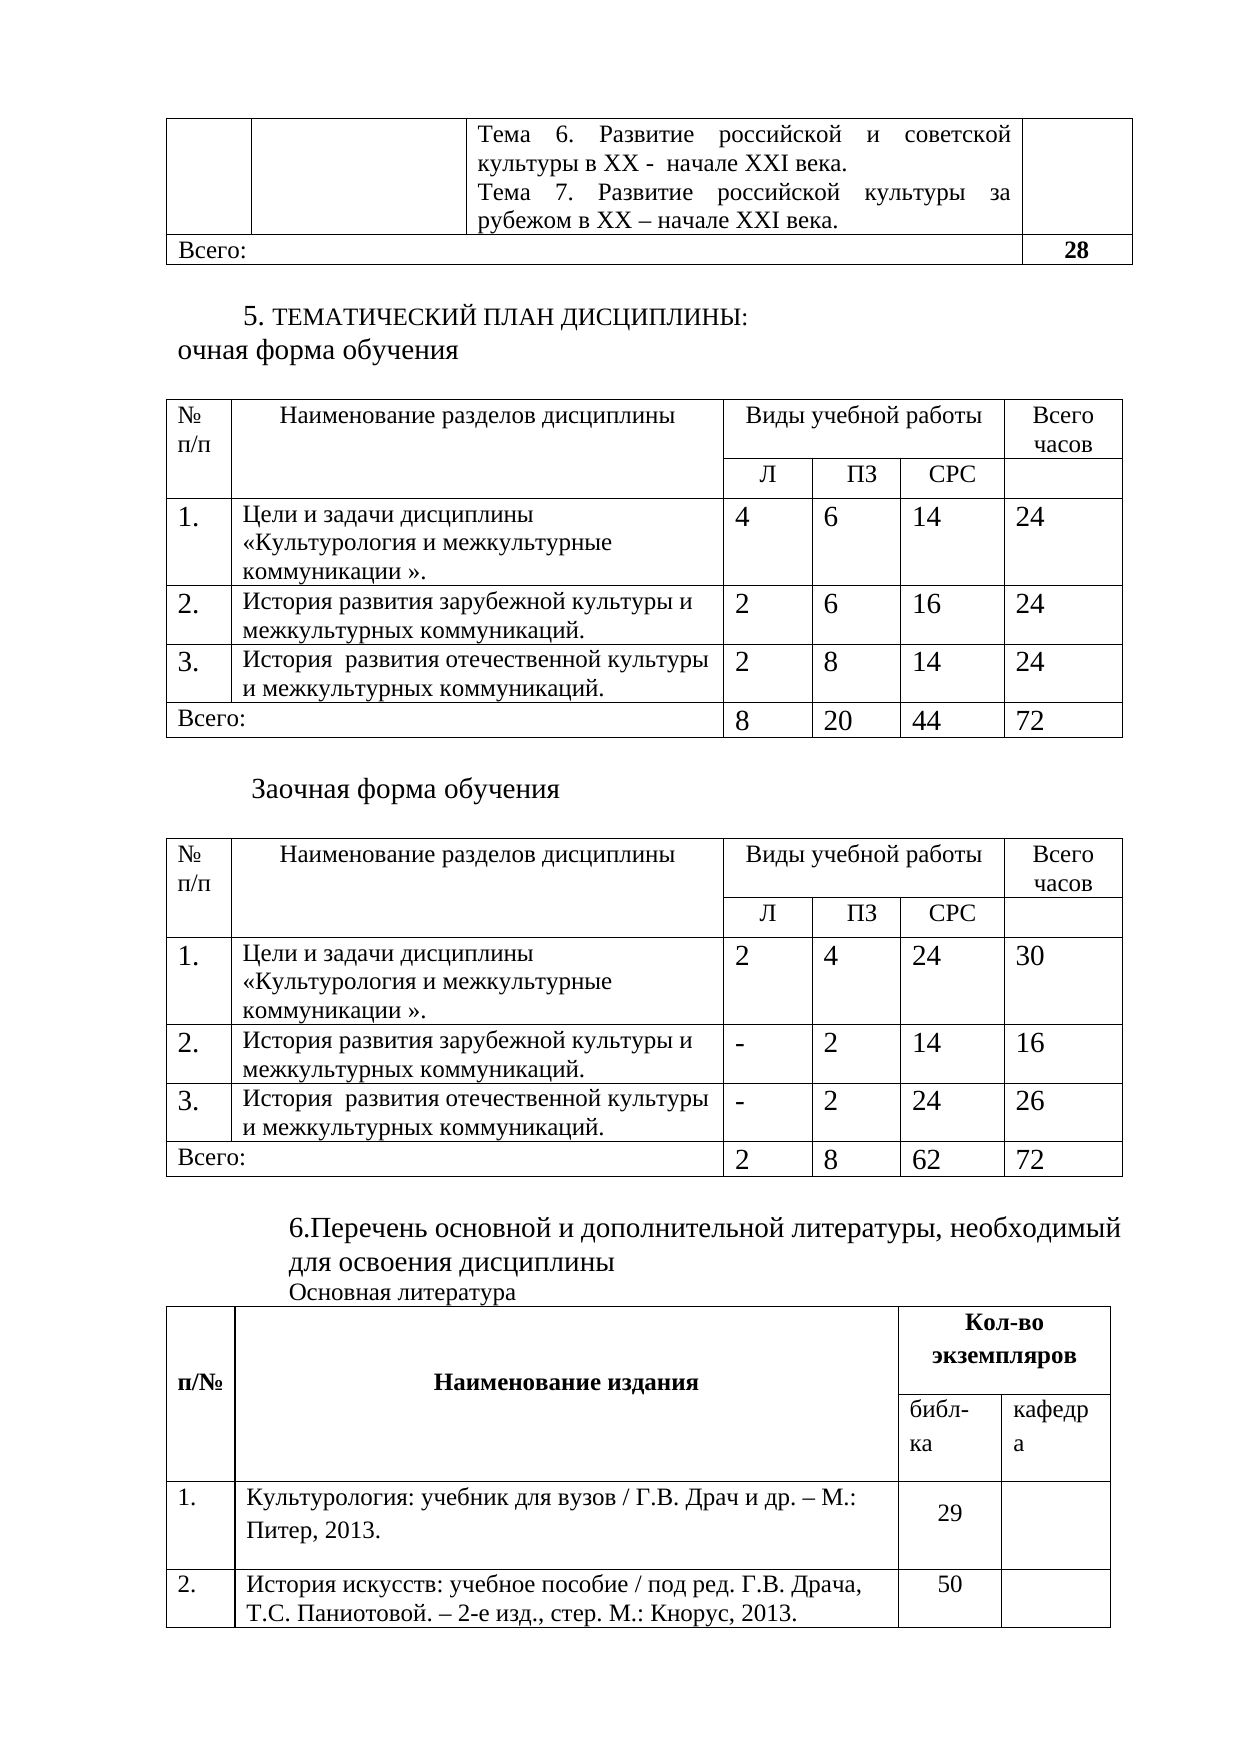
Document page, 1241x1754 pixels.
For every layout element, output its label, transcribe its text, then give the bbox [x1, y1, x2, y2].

table_cell - [724, 1084, 812, 1141]
table_cell 6 [813, 499, 900, 585]
table_cell 24 [1005, 499, 1122, 585]
text очная форма обучения [177, 332, 1122, 366]
table_cell ПЗ [813, 898, 900, 937]
table_cell Л [724, 898, 812, 937]
table_header Кол-во экземпляров [899, 1307, 1110, 1393]
table_cell История искусств: учебное пособие / под ред. Г.В. Драча, Т.С. Паниотовой. – 2-е изд., стер. М.: Кнорус, 2013. [236, 1570, 898, 1627]
text 5. ТЕМАТИЧЕСКИЙ ПЛАН ДИСЦИПЛИНЫ: [177, 298, 1122, 332]
table_cell История развития зарубежной культуры и межкультурных коммуникаций. [232, 1025, 723, 1082]
table_cell 26 [1005, 1084, 1122, 1141]
table_cell 2. [167, 1025, 231, 1082]
table_cell 14 [901, 499, 1004, 585]
table_cell История развития зарубежной культуры и межкультурных коммуникаций. [232, 586, 723, 643]
table_cell 29 [899, 1482, 1001, 1568]
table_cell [467, 119, 1022, 234]
table_cell 16 [1005, 1025, 1122, 1082]
table_cell 4 [724, 499, 812, 585]
table_cell [167, 1482, 234, 1568]
table_cell 62 [901, 1142, 1004, 1176]
table_cell 10 [1023, 119, 1132, 234]
table_cell 3. [167, 645, 231, 702]
table_cell 2 [724, 645, 812, 702]
table_cell 2 [724, 1142, 812, 1176]
table_header Наименование издания [236, 1307, 898, 1481]
text 6.Перечень основной и дополнительной литературы, необходимый [288, 1210, 1122, 1244]
table_cell 4 [813, 938, 900, 1024]
table_cell Всего: [167, 235, 1022, 264]
table_cell 44 [901, 703, 1004, 737]
table_cell 2 [724, 938, 812, 1024]
table_cell 3. [167, 1084, 231, 1141]
table_header Всего часов [1005, 400, 1122, 458]
table_cell [1002, 1570, 1110, 1627]
table_cell Цели и задачи дисциплины «Культурология и межкультурные коммуникации ». [232, 499, 723, 585]
table_cell 3 [167, 119, 251, 234]
table_cell 14 [901, 645, 1004, 702]
table_cell История развития отечественной культуры и межкультурных коммуникаций. [232, 1084, 723, 1141]
text для освоения дисциплины [288, 1244, 1122, 1277]
table_cell кафедра [1002, 1395, 1110, 1481]
table_cell 20 [813, 703, 900, 737]
table_cell [1005, 459, 1122, 498]
table_cell 16 [901, 586, 1004, 643]
table_cell Всего: [167, 1142, 723, 1176]
table_cell 1. [167, 499, 231, 585]
table_cell 14 [901, 1025, 1004, 1082]
table_cell 50 [899, 1570, 1001, 1627]
table_cell [1005, 898, 1122, 937]
table_cell История развития отечественной культуры и межкультурных коммуникаций. [232, 645, 723, 702]
table_cell Л [724, 459, 812, 498]
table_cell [252, 119, 466, 234]
table_cell СРС [901, 898, 1004, 937]
table_cell Цели и задачи дисциплины «Культурология и межкультурные коммуникации ». [232, 938, 723, 1024]
table_cell 24 [901, 1084, 1004, 1141]
table_cell СРС [901, 459, 1004, 498]
table_header п/№ [167, 1307, 234, 1481]
table_cell 72 [1005, 1142, 1122, 1176]
table_cell 8 [813, 645, 900, 702]
table_cell 8 [724, 703, 812, 737]
table_cell 2. [167, 586, 231, 643]
table_cell 1. [167, 938, 231, 1024]
table_cell 2 [813, 1025, 900, 1082]
table_cell 28 [1023, 235, 1132, 264]
table_cell 24 [1005, 586, 1122, 643]
text Основная литература [288, 1277, 1122, 1306]
table_cell ПЗ [813, 459, 900, 498]
table_cell Культурология: учебник для вузов / Г.В. Драч и др. – М.: Питер, 2013. [236, 1482, 898, 1568]
table_cell 6 [813, 586, 900, 643]
table_cell 24 [901, 938, 1004, 1024]
table_cell библ-ка [899, 1395, 1001, 1481]
table_header Виды учебной работы [724, 400, 1004, 458]
table_header № п/п [167, 839, 231, 937]
table_cell 8 [813, 1142, 900, 1176]
table_header Всего часов [1005, 839, 1122, 897]
text Заочная форма обучения [251, 771, 1122, 805]
table_header № п/п [167, 400, 231, 498]
table_cell - [724, 1025, 812, 1082]
table_cell [167, 1570, 234, 1627]
table_header Наименование разделов дисциплины [232, 400, 723, 498]
table_cell 2 [813, 1084, 900, 1141]
table_cell Всего: [167, 703, 723, 737]
table_header Наименование разделов дисциплины [232, 839, 723, 937]
table_cell 30 [1005, 938, 1122, 1024]
table_header Виды учебной работы [724, 839, 1004, 897]
table_cell 24 [1005, 645, 1122, 702]
table_cell 2 [724, 586, 812, 643]
table_cell [1002, 1482, 1110, 1568]
table_cell 72 [1005, 703, 1122, 737]
